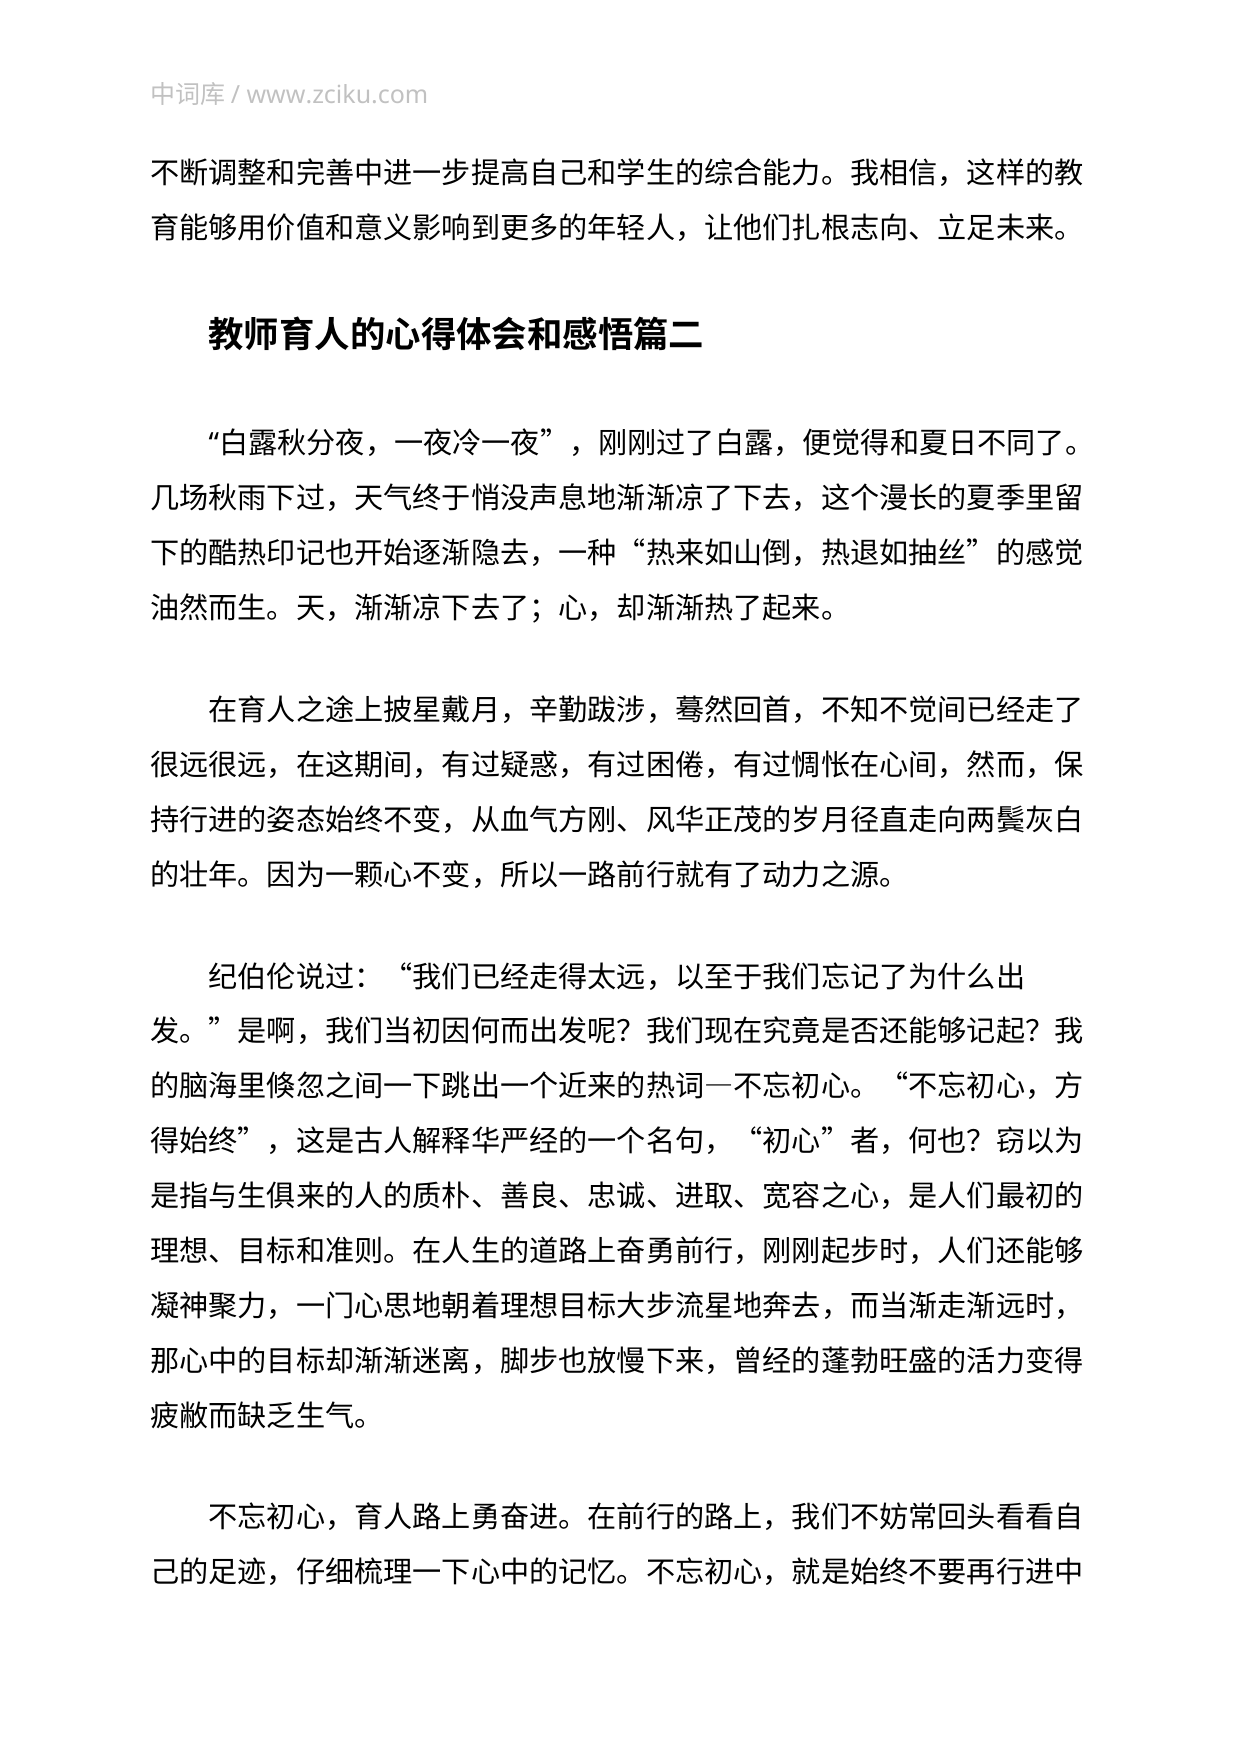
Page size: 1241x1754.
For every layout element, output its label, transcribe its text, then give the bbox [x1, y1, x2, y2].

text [150, 1494, 1090, 1591]
text 在育人之途上披星戴月，辛勤跋涉，蓦然回首，不知不觉间已经走了很远很远，在这期间，有过疑惑，有过困倦，有过惆怅在心间，然而，保持行进的姿态始终不变，从血气方刚、风华正茂的岁月径直走向两鬓灰白的壮年。因为一颗心不变，所以一路前行就有了动力之源。 [150, 687, 1090, 894]
text 纪伯伦说过：“我们已经走得太远，以至于我们忘记了为什么出发。”是啊，我们当初因何而出发呢？我们现在究竟是否还能够记起？我的脑海里倏忽之间一下跳出一个近来的热词—不忘初心。“不忘初心，方得始终”，这是古人解释华严经的一个名句，“初心”者，何也？窃以为是指与生俱来的人的质朴、善良、忠诚、进取、宽容之心，是人们最初的理想、目标和准则。在人生的道路上奋勇前行，刚刚起步时，人们还能够凝神聚力，一门心思地朝着理想目标大步流星地奔去，而当渐走渐远时，那心中的目标却渐渐迷离，脚步也放慢下来，曾经的蓬勃旺盛的活力变得疲敝而缺乏生气。 [150, 953, 1090, 1434]
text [150, 150, 1090, 247]
text 教师育人的心得体会和感悟篇二 [150, 307, 1090, 358]
text “白露秋分夜，一夜冷一夜”，刚刚过了白露，便觉得和夏日不同了。几场秋雨下过，天气终于悄没声息地渐渐凉了下去，这个漫长的夏季里留下的酷热印记也开始逐渐隐去，一种“热来如山倒，热退如抽丝”的感觉油然而生。天，渐渐凉下去了；心，却渐渐热了起来。 [150, 420, 1090, 627]
